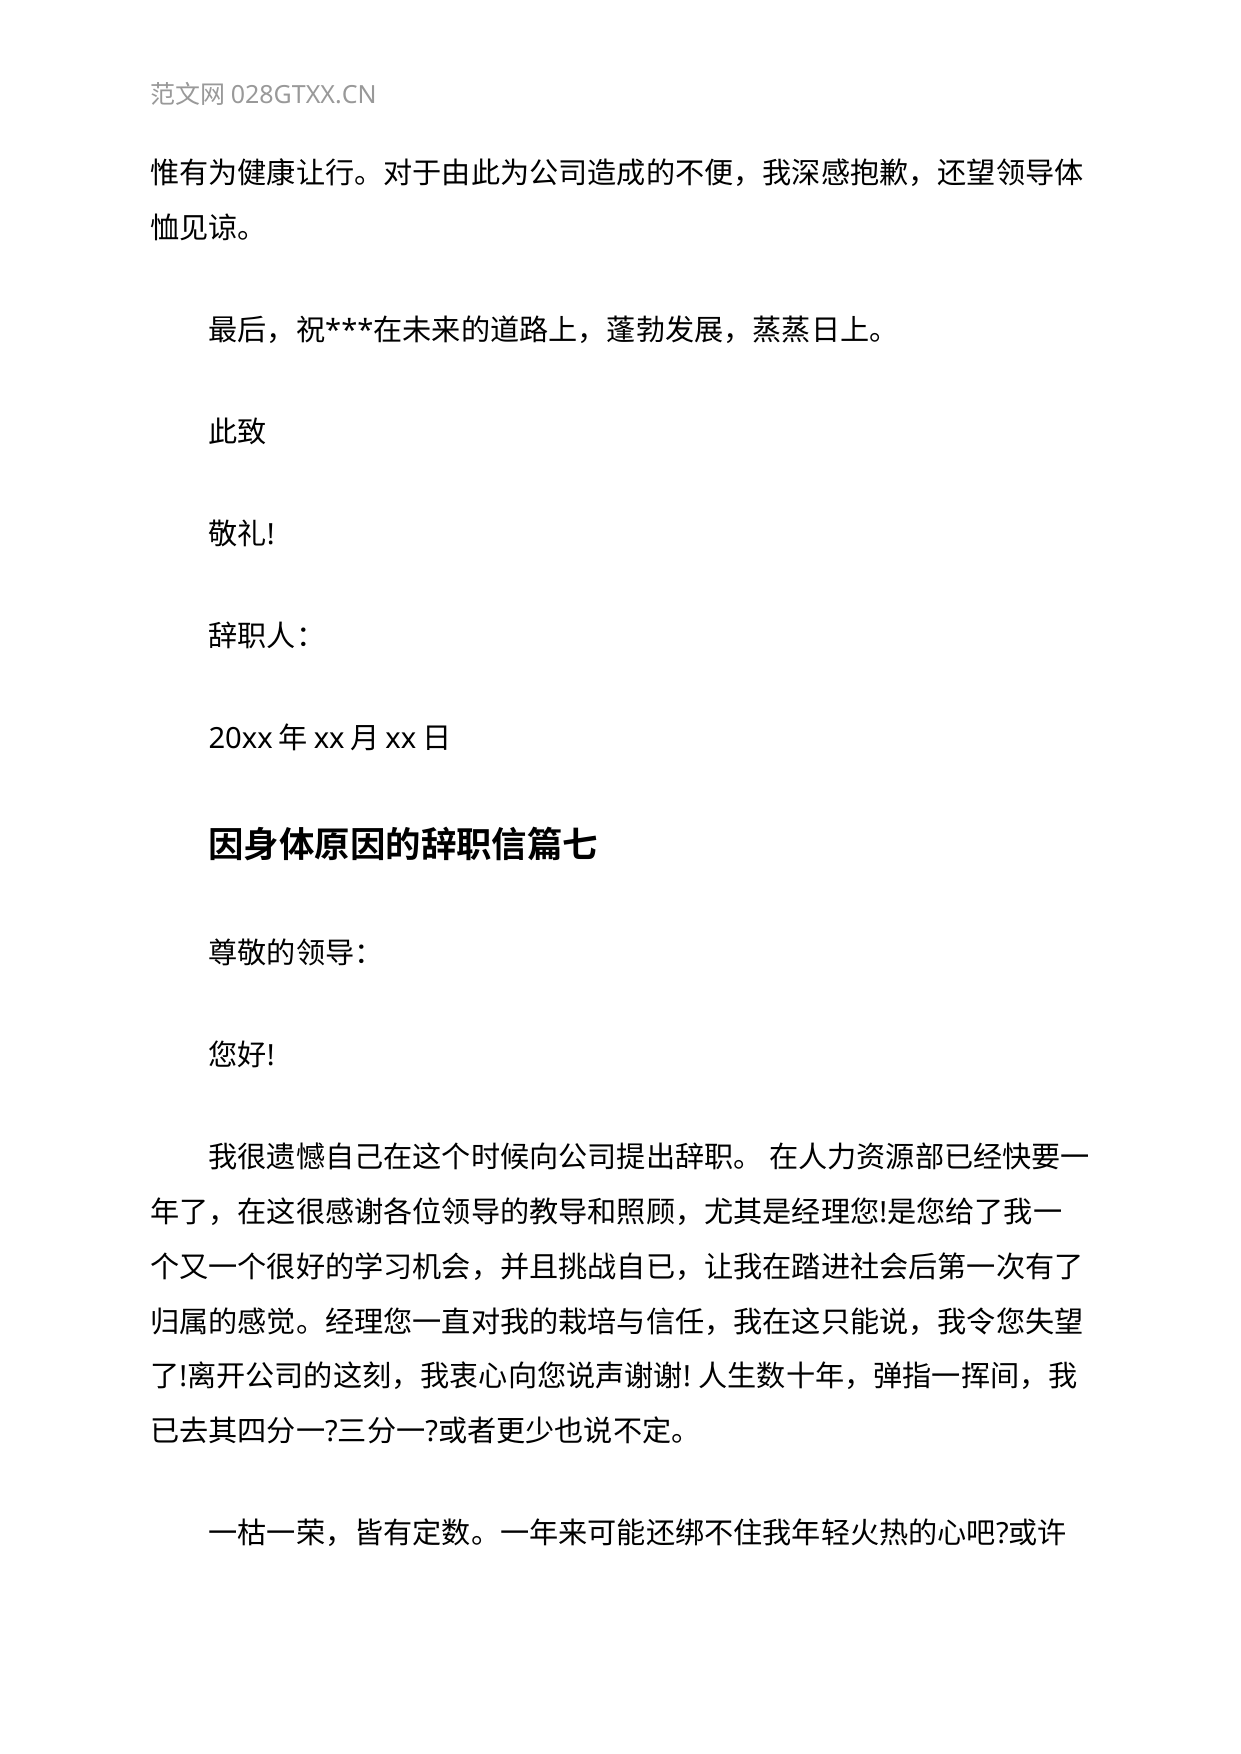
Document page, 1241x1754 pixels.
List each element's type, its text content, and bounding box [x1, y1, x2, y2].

text 最后，祝***在未来的道路上，蓬勃发展，蒸蒸日上。 [150, 307, 1090, 349]
text 敬礼! [150, 510, 1090, 553]
text 此致 [150, 409, 1090, 451]
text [150, 150, 1090, 247]
text 我很遗憾自己在这个时候向公司提出辞职。 在人力资源部已经快要一年了，在这很感谢各位领导的教导和照顾，尤其是经理您!是您给了我一个又一个很好的学习机会，并且挑战自已，让我在踏进社会后第一次有了归属的感觉。经理您一直对我的栽培与信任，我在这只能说，我令您失望了!离开公司的这刻，我衷心向您说声谢谢! 人生数十年，弹指一挥间，我已去其四分一?三分一?或者更少也说不定。 [150, 1133, 1090, 1450]
text 您好! [150, 1031, 1090, 1074]
text 因身体原因的辞职信篇七 [150, 816, 1090, 867]
text 20xx年xx月xx日 [150, 714, 1090, 757]
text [150, 1510, 1090, 1552]
text 尊敬的领导： [150, 929, 1090, 972]
text 辞职人： [150, 612, 1090, 655]
